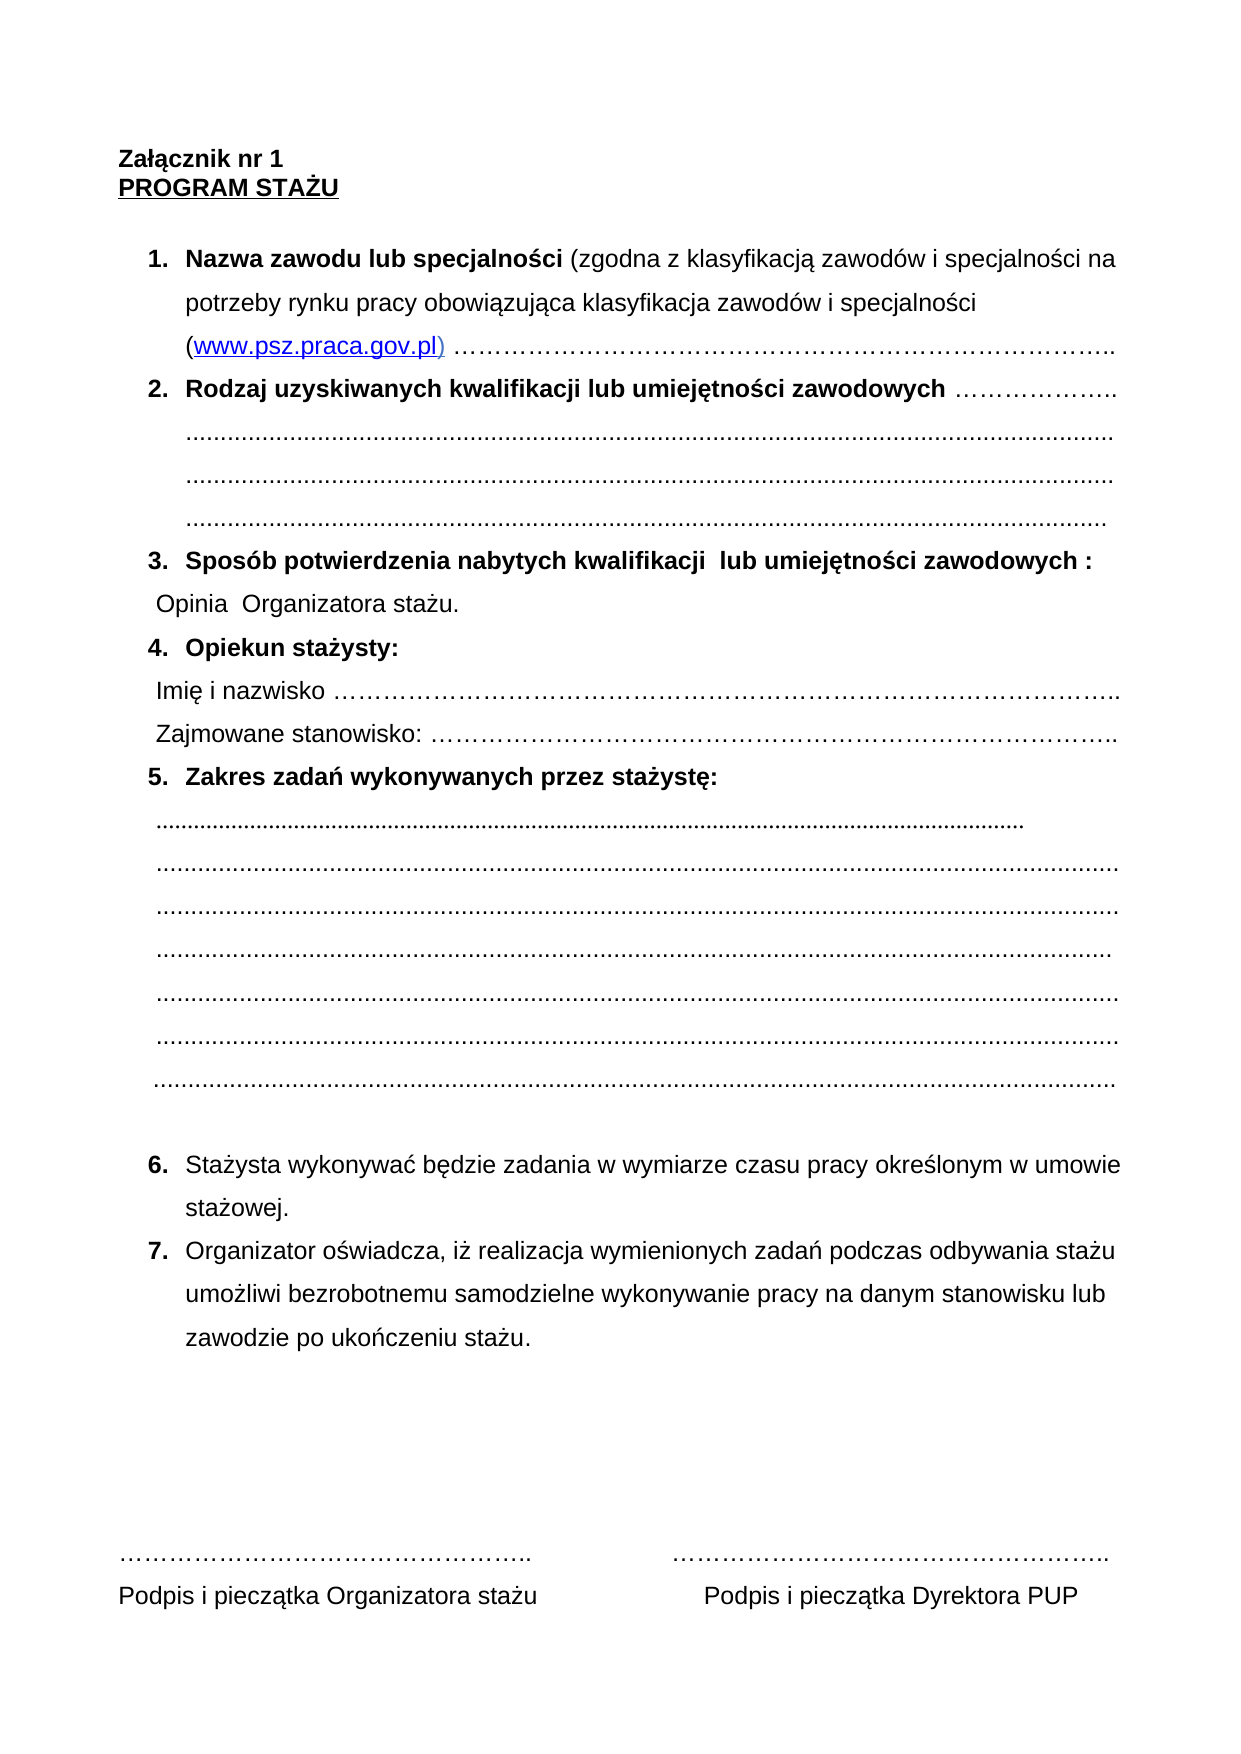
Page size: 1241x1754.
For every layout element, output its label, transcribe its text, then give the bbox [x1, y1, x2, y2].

text Zajmowane stanowisko: [156, 719, 1122, 747]
list Stażysta wykonywać będzie zadania w wymiarze czasu pracy określonym w umowie stażowej. [148, 1150, 1122, 1222]
list Nazwa zawodu lub specjalności (zgodna z klasyfikacją zawodów i specjalności na potrzeby rynku pracy obowiązująca klasyfikacja zawodów i specjalności [148, 244, 1122, 359]
list Sposób potwierdzenia nabytych kwalifikacji lub umiejętności zawodowych : [148, 546, 1122, 575]
list Opiekun stażysty: [148, 632, 1122, 661]
text Imię i nazwisko [156, 676, 1122, 704]
list Organizator oświadcza, iż realizacja wymienionych zadań podczas odbywania stażu umożliwi bezrobotnemu samodzielne wykonywanie pracy na danym stanowisku lub zawodzie po ukończeniu stażu. [148, 1236, 1122, 1351]
text PROGRAM STAŻU [118, 172, 1122, 201]
text Podpis i pieczątka Organizatora stażu Podpis i pieczątka Dyrektora PUP [118, 1581, 1122, 1610]
text Opinia Organizatora stażu. [156, 589, 1122, 618]
list Zakres zadań wykonywanych przez stażystę: [148, 762, 1122, 791]
text Załącznik nr 1 [118, 144, 1122, 172]
list Rodzaj uzyskiwanych kwalifikacji lub umiejętności zawodowych [148, 374, 1122, 532]
